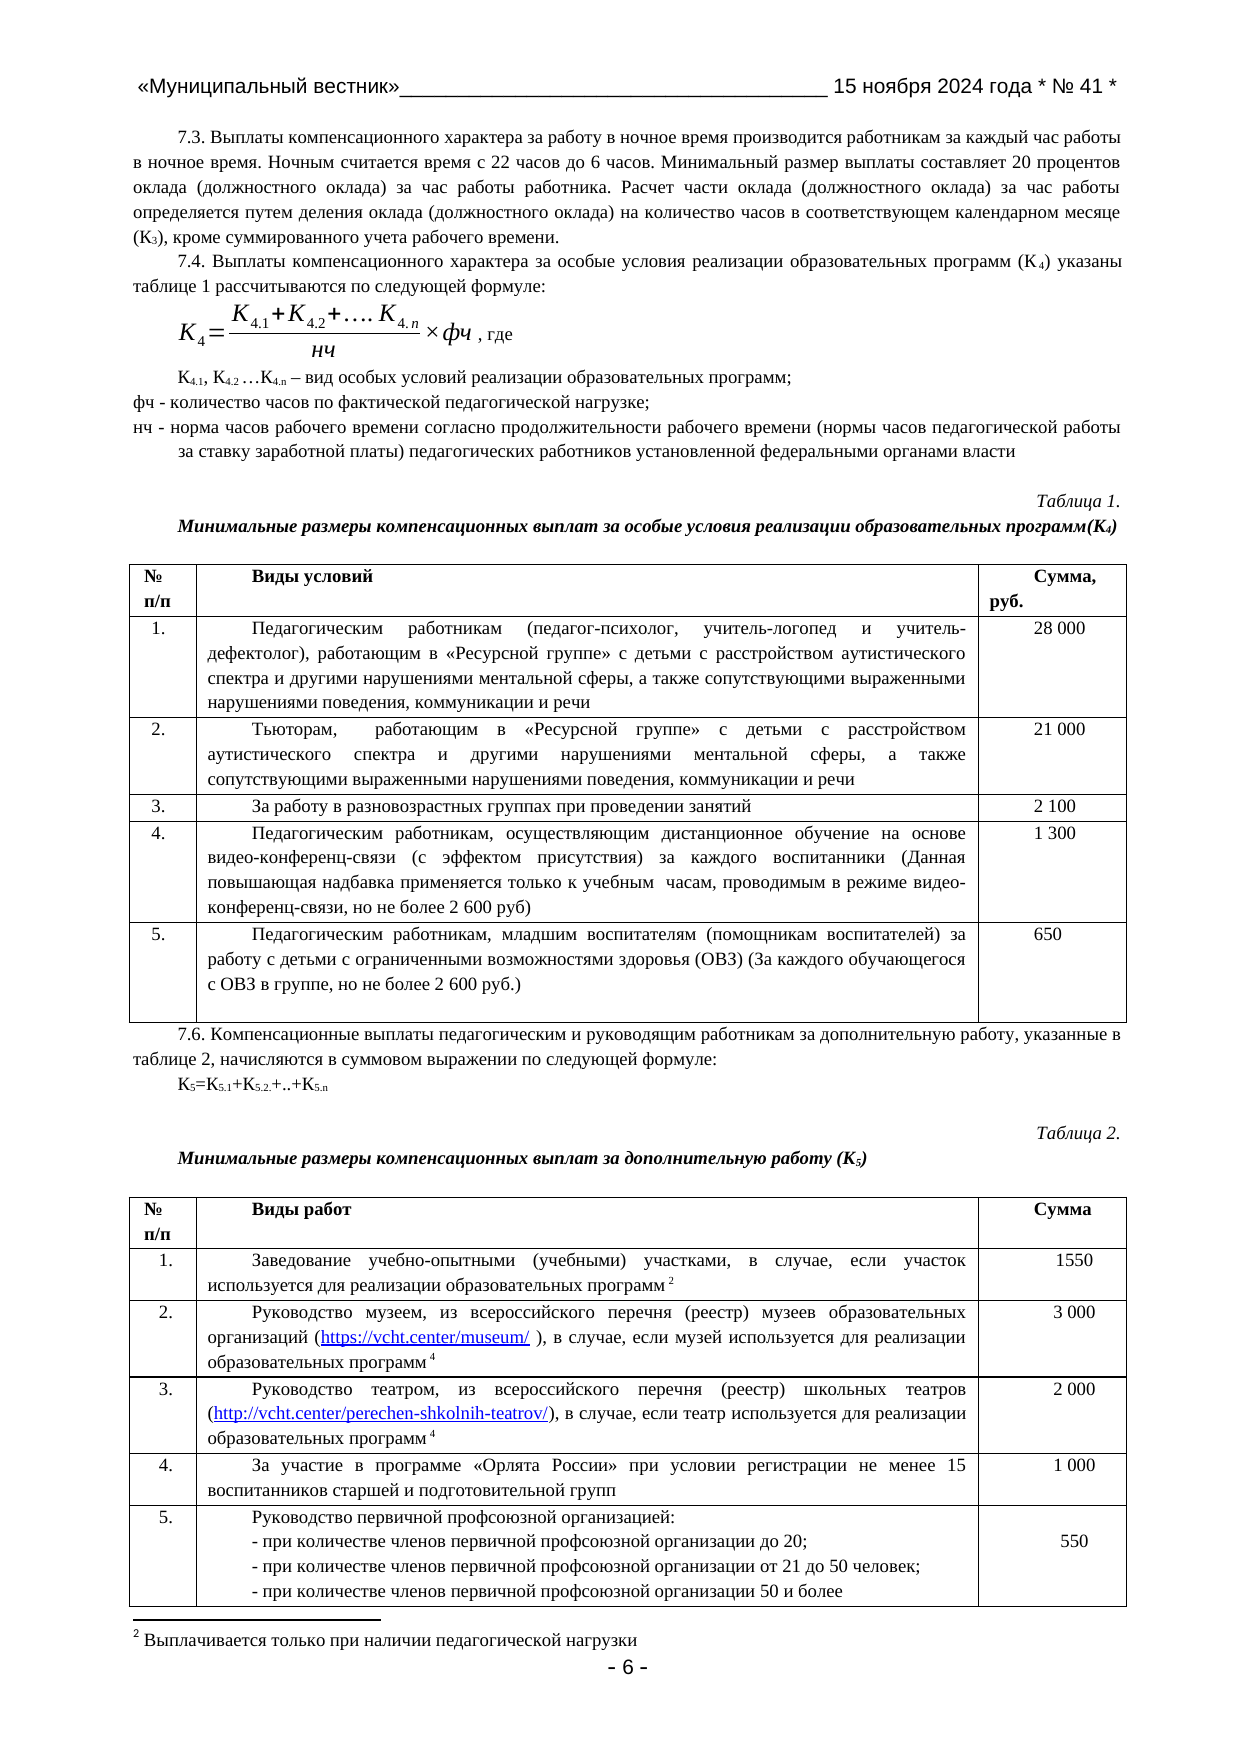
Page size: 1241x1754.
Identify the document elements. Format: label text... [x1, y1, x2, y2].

table_cell 28 000 [979, 617, 1126, 717]
table_cell 5. [130, 923, 196, 1022]
table_cell За участие в программе «Орлята России» при условии регистрации не менее 15 воспитанников старшей и подготовительной групп [197, 1454, 978, 1504]
table_header Виды работ [197, 1198, 978, 1248]
table_header № п/п [130, 1198, 196, 1248]
table_cell 3. [130, 1378, 196, 1453]
table_cell Заведование учебно-опытными (учебными) участками, в случае, если участок используется для реализации образовательных программ [197, 1249, 978, 1300]
table_cell 2 100 [979, 795, 1126, 821]
text , где [133, 300, 1122, 363]
text К5=К5.1+К5.2.+..+К5.n [133, 1073, 1122, 1094]
table_cell За работу в разновозрастных группах при проведении занятий [197, 795, 978, 821]
table_cell 1550 [979, 1249, 1126, 1300]
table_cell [197, 1506, 978, 1606]
text 7.3. Выплаты компенсационного характера за работу в ночное время производится работникам за каждый час работы в ночное время. Ночным считается время с 22 часов до 6 часов. Минимальный размер выплаты составляет 20 процентов оклада (должностного оклада) за час работы работника. Расчет части оклада (должностного оклада) за час работы определяется путем деления оклада (должностного оклада) на количество часов в соответствующем календарном месяце (К3), кроме суммированного учета рабочего времени. [133, 126, 1122, 247]
table_cell 5. [130, 1506, 196, 1606]
table_cell Руководство театром, из всероссийского перечня (реестр) школьных театров (http://vcht.center/perechen-shkolnih-teatrov/), в случае, если театр используется для реализации образовательных программ 4 [197, 1378, 978, 1453]
text Таблица 2. [133, 1122, 1122, 1144]
table_cell Тьюторам, работающим в «Ресурсной группе» с детьми с расстройством аутистического спектра и другими нарушениями ментальной сферы, а также сопутствующими выраженными нарушениями поведения, коммуникации и речи [197, 718, 978, 794]
table_header Сумма [979, 1198, 1126, 1248]
list фч - количество часов по фактической педагогической нагрузке; [133, 391, 1122, 412]
text Минимальные размеры компенсационных выплат за особые условия реализации образовательных программ(К4) [133, 515, 1122, 536]
text К4.1, К4.2 …К4.n – вид особых условий реализации образовательных программ; [133, 366, 1122, 387]
table_header Виды условий [197, 565, 978, 616]
table_cell Руководство музеем, из всероссийского перечня (реестр) музеев образовательных организаций (https://vcht.center/museum/ ), в случае, если музей используется для реализации образовательных программ 4 [197, 1301, 978, 1376]
table_cell Педагогическим работникам (педагог-психолог, учитель-логопед и учитель-дефектолог), работающим в «Ресурсной группе» с детьми с расстройством аутистического спектра и другими нарушениями ментальной сферы, а также сопутствующими выраженными нарушениями поведения, коммуникации и речи [197, 617, 978, 717]
table_cell 2. [130, 718, 196, 794]
table_cell 650 [979, 923, 1126, 1022]
table_header Сумма, руб. [979, 565, 1126, 616]
table_cell Педагогическим работникам, осуществляющим дистанционное обучение на основе видео-конференц-связи (с эффектом присутствия) за каждого воспитанники (Данная повышающая надбавка применяется только к учебным часам, проводимым в режиме видео-конференц-связи, но не более 2 600 руб) [197, 822, 978, 922]
table_cell 4. [130, 1454, 196, 1504]
text 7.4. Выплаты компенсационного характера за особые условия реализации образовательных программ (К4) указаны таблице 1 рассчитываются по следующей формуле: [133, 250, 1122, 297]
table_cell 21 000 [979, 718, 1126, 794]
table_cell Педагогическим работникам, младшим воспитателям (помощникам воспитателей) за работу с детьми с ограниченными возможностями здоровья (ОВЗ) (За каждого обучающегося с ОВЗ в группе, но не более 2 600 руб.) [197, 923, 978, 1022]
text 7.6. Компенсационные выплаты педагогическим и руководящим работникам за дополнительную работу, указанные в таблице 2, начисляются в суммовом выражении по следующей формуле: [133, 1023, 1122, 1069]
table_cell 550 1100 2100 [979, 1506, 1126, 1606]
table_cell 1. [130, 617, 196, 717]
table_cell 2. [130, 1301, 196, 1376]
table_cell 4. [130, 822, 196, 922]
table_cell 2 000 [979, 1378, 1126, 1453]
table_cell 1 300 [979, 822, 1126, 922]
text Таблица 1. [133, 490, 1122, 511]
table_cell 1 000 [979, 1454, 1126, 1504]
table_cell 1. [130, 1249, 196, 1300]
text Минимальные размеры компенсационных выплат за дополнительную работу (К5) [133, 1147, 1122, 1168]
table_cell 3. [130, 795, 196, 821]
table_header № п/п [130, 565, 196, 616]
table_cell 3 000 [979, 1301, 1126, 1376]
list нч - норма часов рабочего времени согласно продолжительности рабочего времени (нормы часов педагогической работы за ставку заработной платы) педагогических работников установленной федеральными органами власти [133, 416, 1122, 462]
